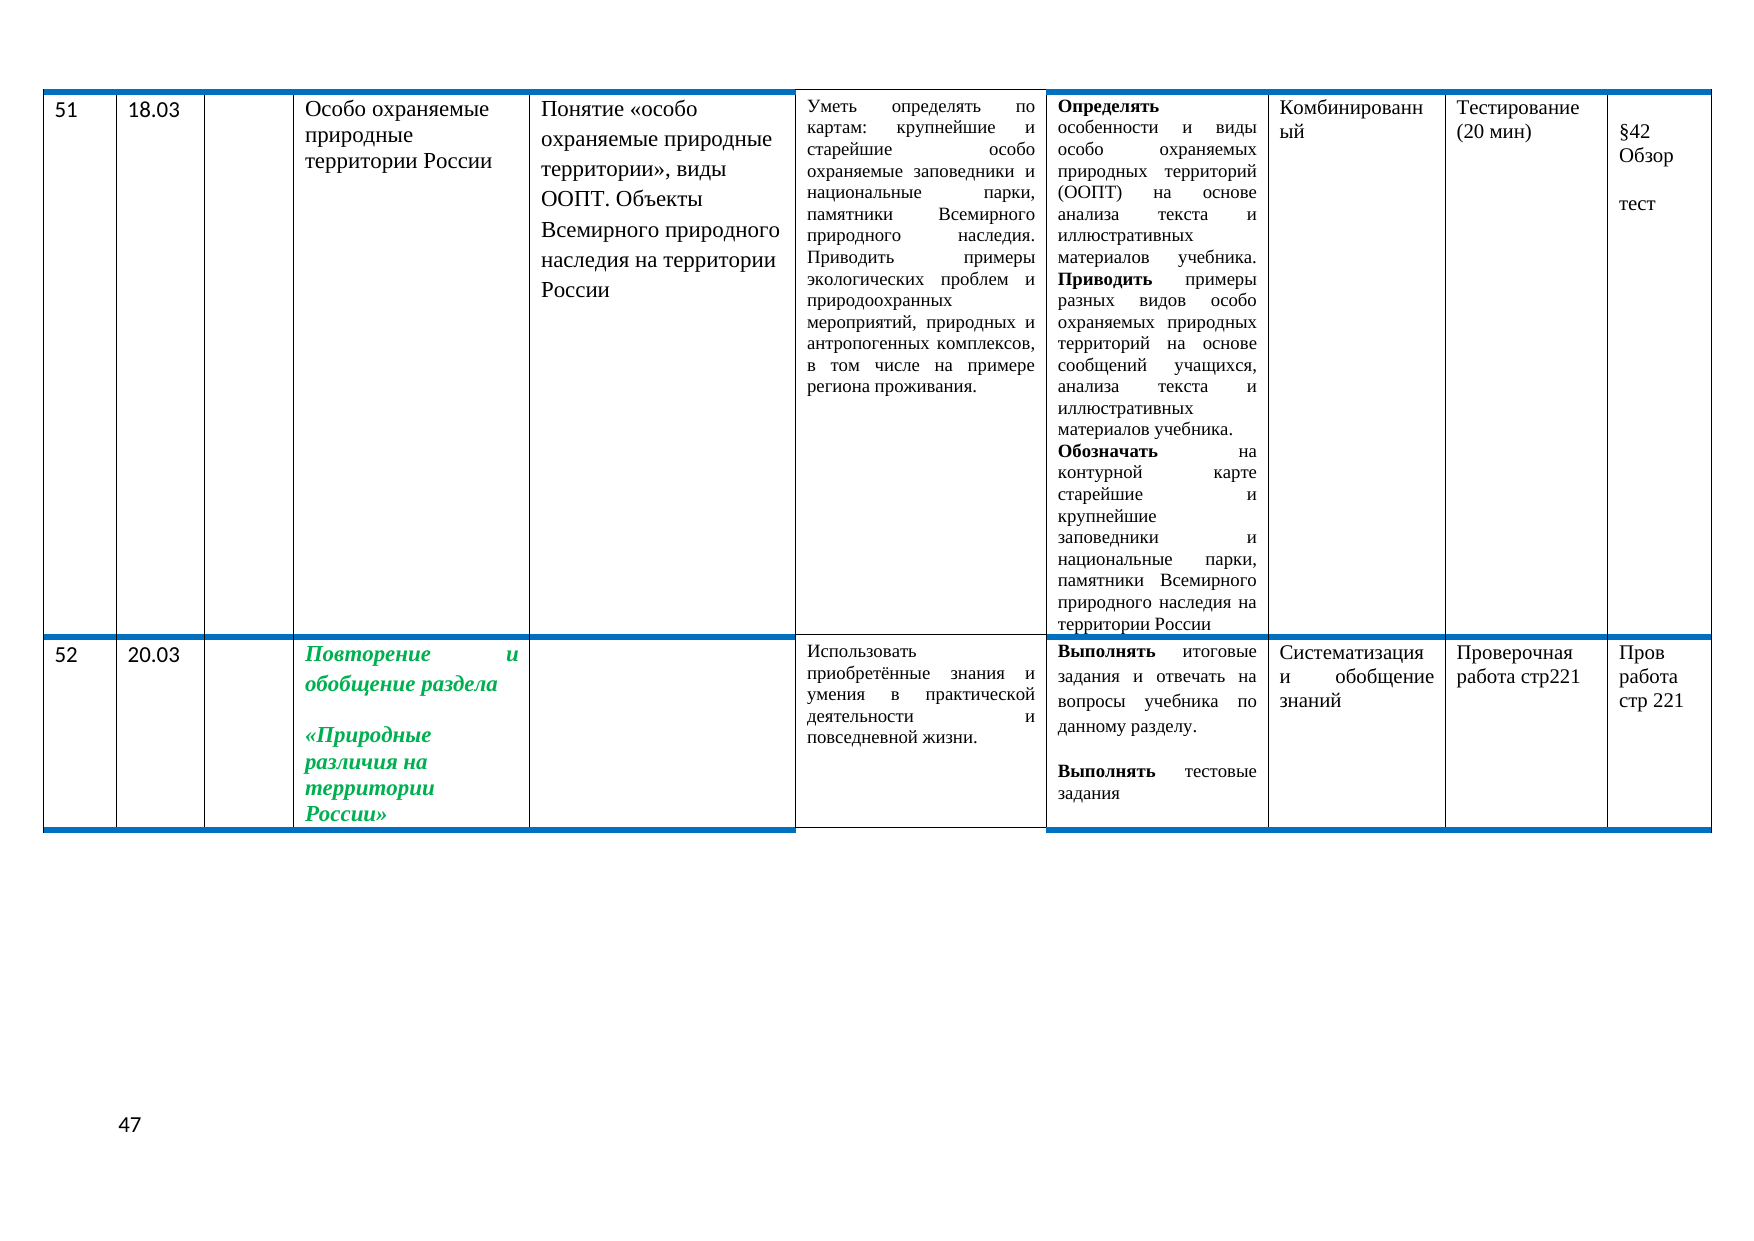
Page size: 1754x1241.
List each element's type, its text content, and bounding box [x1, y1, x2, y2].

table_cell Пров работа стр 221 [1608, 640, 1711, 827]
table_cell Систематизация и обобщение знаний [1269, 640, 1445, 827]
table_cell Определять особенности и виды особо охраняемых природных территорий (ООПТ) на основе анализа текста и иллюстративных материалов учебника. Приводить примеры разных видов особо охраняемых природных территорий на основе сообщений учащихся, анализа текста и иллюстративных материалов учебника. Обозначать на контурной карте старейшие и крупнейшие заповедники и национальные парки, памятники Всемирного природного наследия на территории России [1047, 95, 1268, 634]
table_cell 51 [44, 95, 116, 634]
table_cell §42 Обзор тест [1608, 95, 1711, 634]
table_cell Повторение и обобщение раздела «Природные различия на территории России» [294, 640, 529, 827]
table_cell 20.03 [117, 640, 204, 827]
table_cell Тестирование (20 мин) [1446, 95, 1607, 634]
table_cell [205, 95, 293, 634]
table_cell Комбинированный [1269, 95, 1445, 634]
table_cell Проверочная работа стр221 [1446, 640, 1607, 827]
table_cell Использовать приобретённые знания и умения в практической деятельности и повседневной жизни. [796, 635, 1046, 827]
table_cell Особо охраняемые природные территории России [294, 95, 529, 634]
table_cell 52 [44, 640, 116, 827]
table_cell Выполнять итоговые задания и отвечать на вопросы учебника по данному разделу. Выполнять тестовые задания [1047, 640, 1268, 827]
table_cell Уметь определять по картам: крупнейшие и старейшие особо охраняемые заповедники и национальные парки, памятники Всемирного природного наследия. Приводить примеры экологических проблем и природоохранных мероприятий, природных и антропогенных комплексов, в том числе на примере региона проживания. [796, 90, 1046, 634]
table_cell [205, 640, 293, 827]
table_cell Понятие «особо охраняемые природные территории», виды ООПТ. Объекты Всемирного природного наследия на территории России [530, 95, 795, 634]
table_cell 18.03 [117, 95, 204, 634]
table_cell [530, 640, 795, 827]
